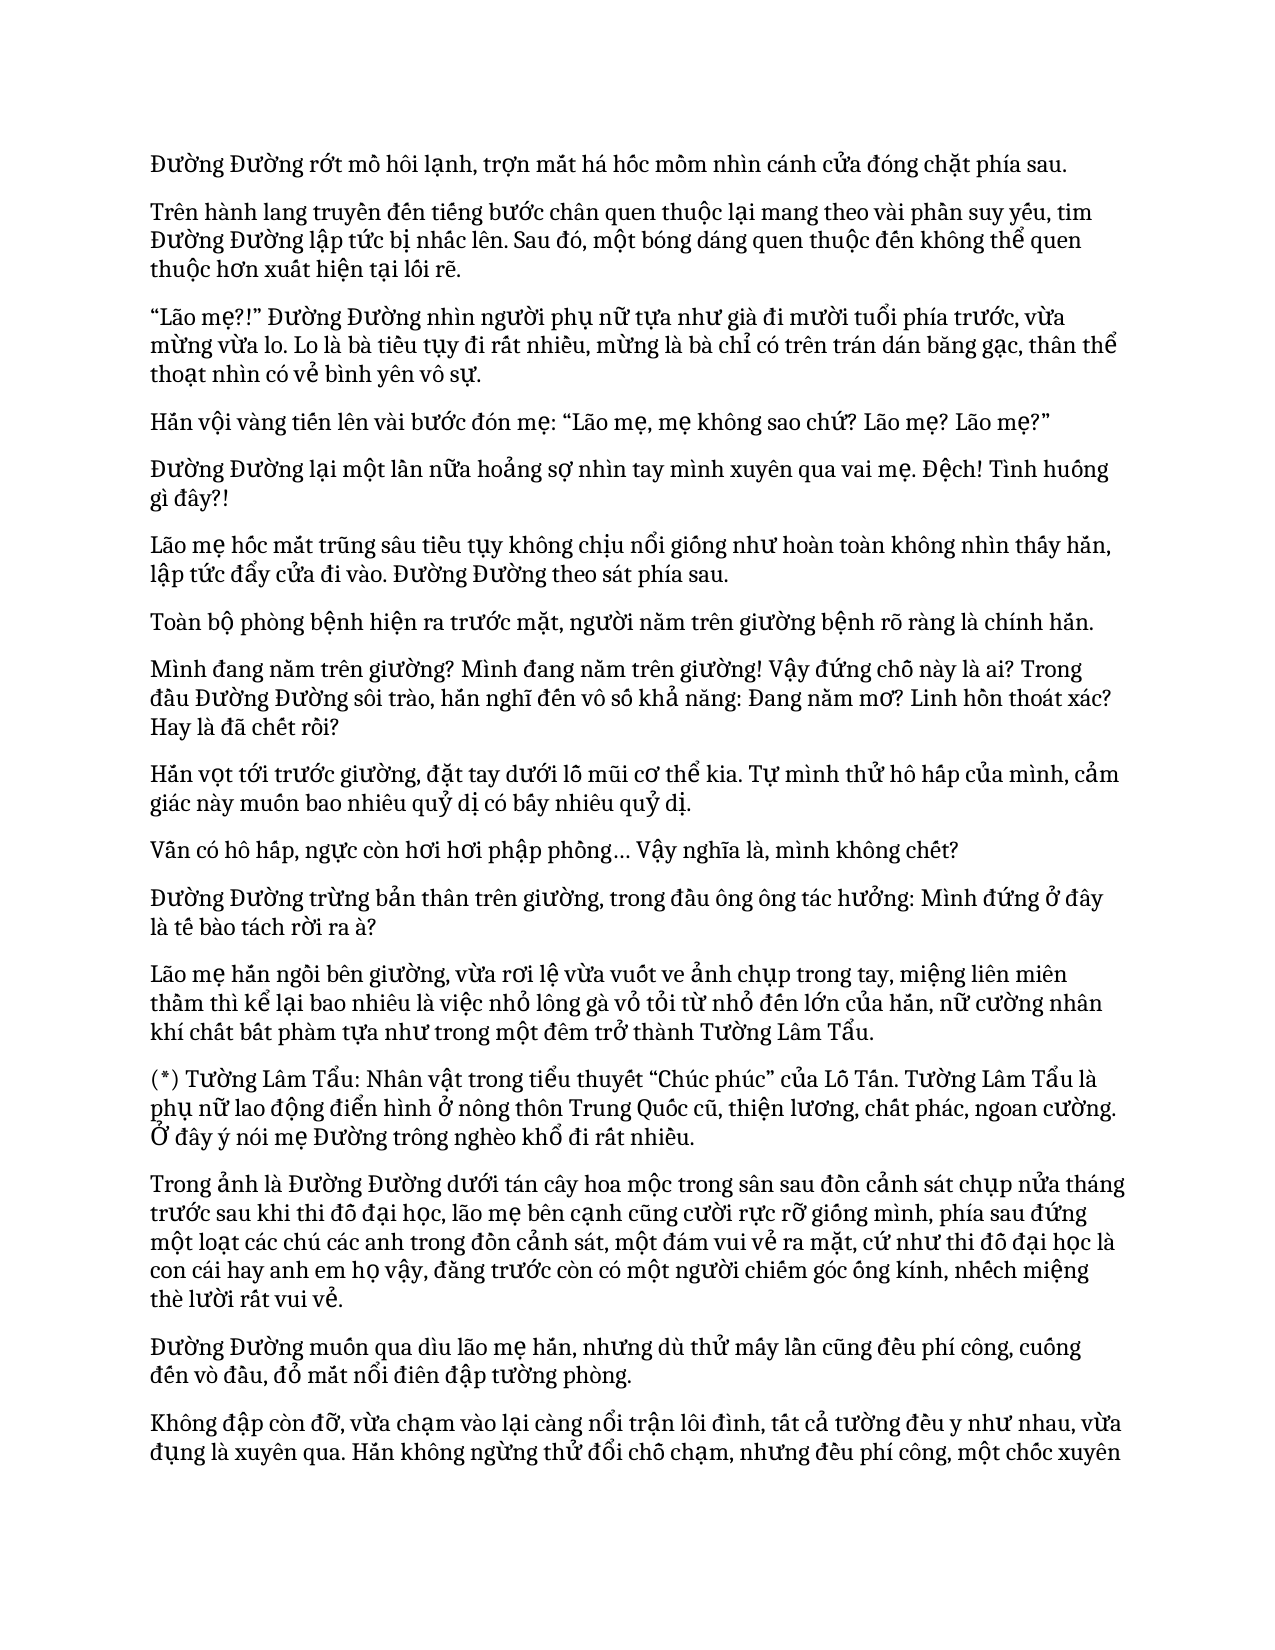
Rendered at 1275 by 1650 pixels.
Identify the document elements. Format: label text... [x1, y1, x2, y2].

text (*) Tường Lâm Tẩu: Nhân vật trong tiểu thuyết “Chúc phúc” của Lỗ Tấn. Tường Lâm Tẩu là phụ nữ lao động điển hình ở nông thôn Trung Quốc cũ, thiện lương, chất phác, ngoan cường. Ở đây ý nói mẹ Đường trông nghèo khổ đi rất nhiều. [150, 1065, 1125, 1151]
text Mình đang nằm trên giường? Mình đang nằm trên giường! Vậy đứng chỗ này là ai? Trong đầu Đường Đường sôi trào, hắn nghĩ đến vô số khả năng: Đang nằm mơ? Linh hồn thoát xác? Hay là đã chết rồi? [150, 655, 1125, 741]
text Đường Đường muốn qua dìu lão mẹ hắn, nhưng dù thử mấy lần cũng đều phí công, cuống đến vò đầu, đỏ mắt nổi điên đập tường phòng. [150, 1332, 1125, 1390]
text Hắn vọt tới trước giường, đặt tay dưới lỗ mũi cơ thể kia. Tự mình thử hô hấp của mình, cảm giác này muốn bao nhiêu quỷ dị có bấy nhiêu quỷ dị. [150, 760, 1125, 817]
text Đường Đường trừng bản thân trên giường, trong đầu ông ông tác hưởng: Mình đứng ở đây là tế bào tách rời ra à? [150, 884, 1125, 941]
text Trên hành lang truyền đến tiếng bước chân quen thuộc lại mang theo vài phần suy yếu, tim Đường Đường lập tức bị nhấc lên. Sau đó, một bóng dáng quen thuộc đến không thể quen thuộc hơn xuất hiện tại lối rẽ. [150, 197, 1125, 284]
text Lão mẹ hắn ngồi bên giường, vừa rơi lệ vừa vuốt ve ảnh chụp trong tay, miệng liên miên thầm thì kể lại bao nhiêu là việc nhỏ lông gà vỏ tỏi từ nhỏ đến lớn của hắn, nữ cường nhân khí chất bất phàm tựa như trong một đêm trở thành Tường Lâm Tẩu. [150, 960, 1125, 1046]
text Trong ảnh là Đường Đường dưới tán cây hoa mộc trong sân sau đồn cảnh sát chụp nửa tháng trước sau khi thi đỗ đại học, lão mẹ bên cạnh cũng cười rực rỡ giống mình, phía sau đứng một loạt các chú các anh trong đồn cảnh sát, một đám vui vẻ ra mặt, cứ như thi đỗ đại học là con cái hay anh em họ vậy, đằng trước còn có một người chiếm góc ống kính, nhếch miệng thè lười rất vui vẻ. [150, 1170, 1125, 1314]
text Đường Đường lại một lần nữa hoảng sợ nhìn tay mình xuyên qua vai mẹ. Đệch! Tình huống gì đây?! [150, 455, 1125, 512]
text Toàn bộ phòng bệnh hiện ra trước mặt, người nằm trên giường bệnh rõ ràng là chính hắn. [150, 607, 1125, 636]
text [150, 1409, 1125, 1466]
text “Lão mẹ?!” Đường Đường nhìn người phụ nữ tựa như già đi mười tuổi phía trước, vừa mừng vừa lo. Lo là bà tiều tụy đi rất nhiều, mừng là bà chỉ có trên trán dán băng gạc, thân thể thoạt nhìn có vẻ bình yên vô sự. [150, 302, 1125, 389]
text Vẫn có hô hấp, ngực còn hơi hơi phập phồng… Vậy nghĩa là, mình không chết? [150, 836, 1125, 865]
text Lão mẹ hốc mắt trũng sâu tiều tụy không chịu nổi giống như hoàn toàn không nhìn thấy hắn, lập tức đẩy cửa đi vào. Đường Đường theo sát phía sau. [150, 531, 1125, 589]
text Đường Đường rớt mồ hôi lạnh, trợn mắt há hốc mồm nhìn cánh cửa đóng chặt phía sau. [150, 150, 1125, 179]
text Hắn vội vàng tiến lên vài bước đón mẹ: “Lão mẹ, mẹ không sao chứ? Lão mẹ? Lão mẹ?” [150, 407, 1125, 436]
